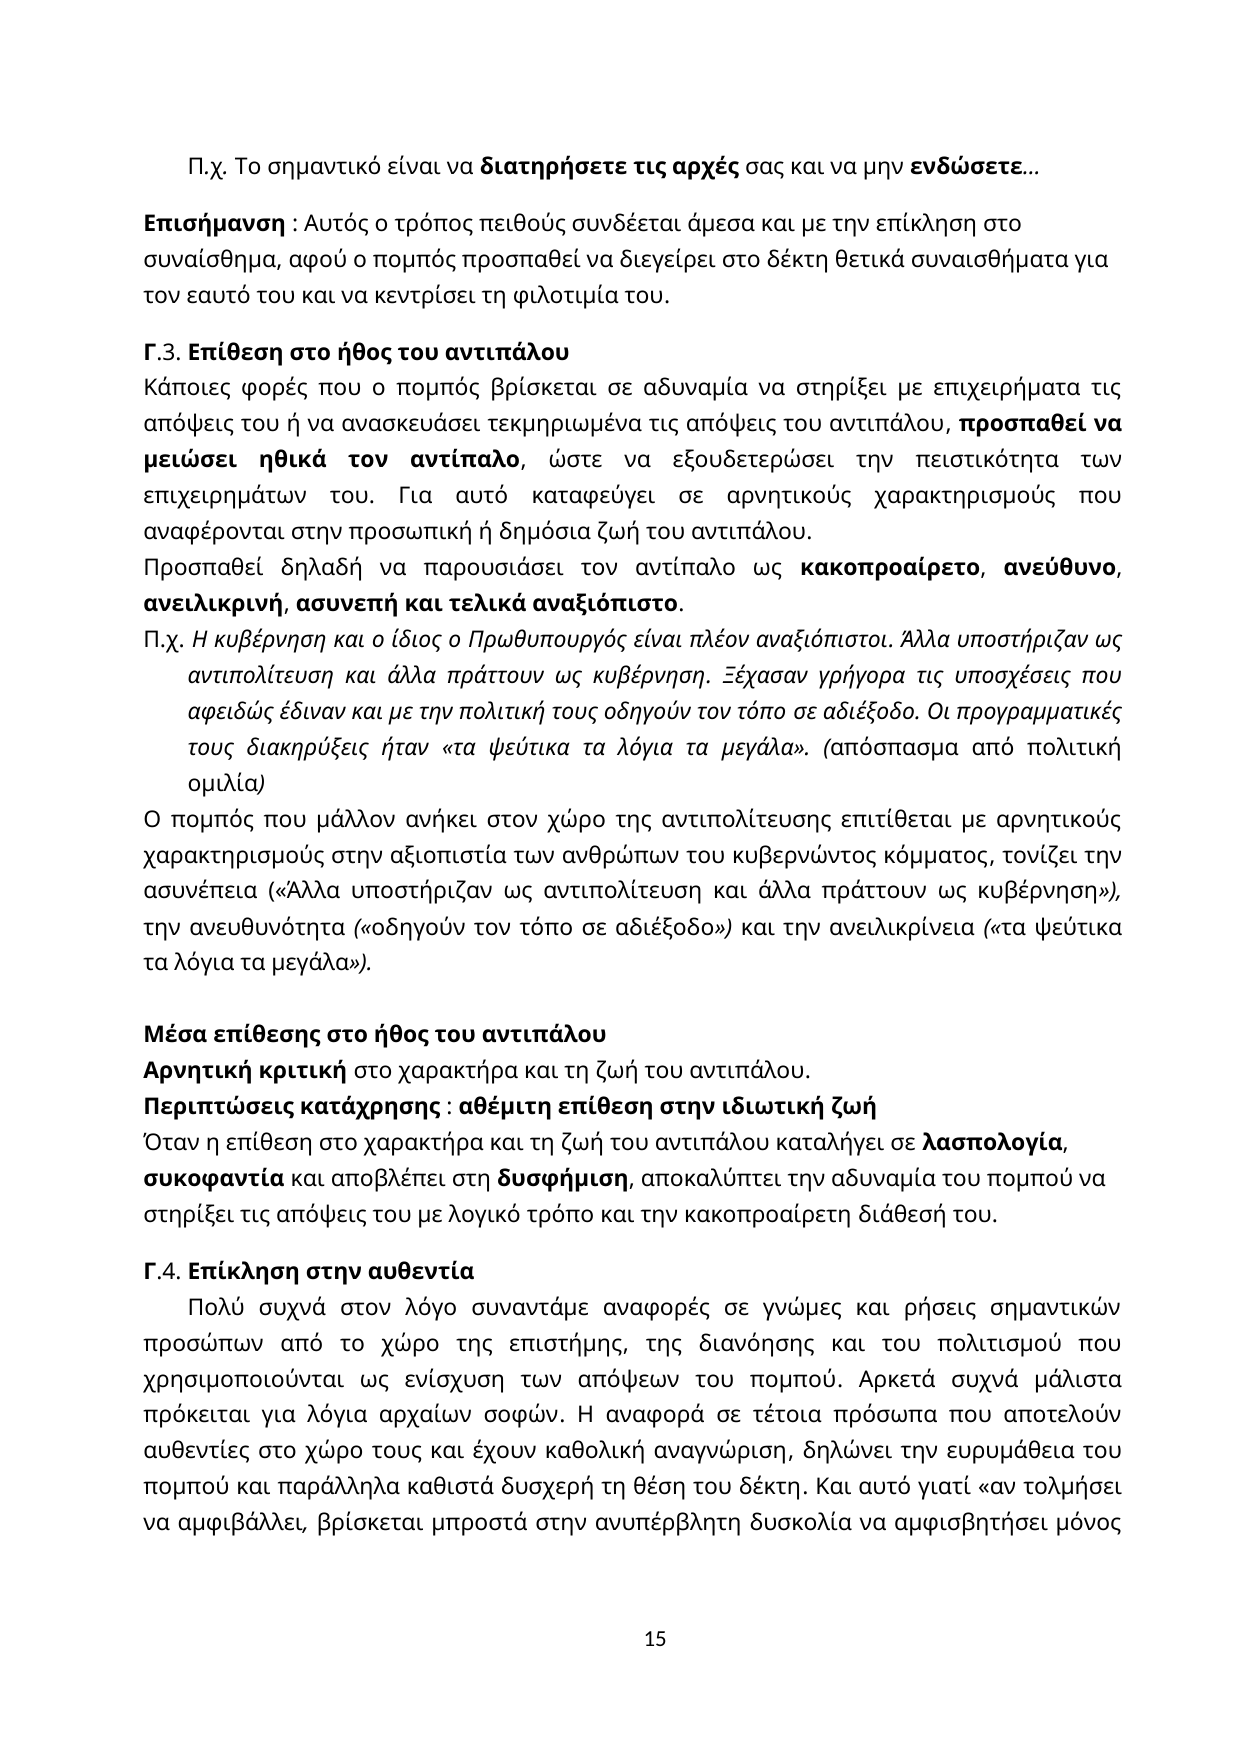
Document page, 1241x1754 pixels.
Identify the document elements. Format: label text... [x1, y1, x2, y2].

text Προσπαθεί δηλαδή να παρουσιάσει τον αντίπαλο ως κακοπροαίρετο, ανεύθυνο, ανειλικρινή, ασυνεπή και τελικά αναξιόπιστο. [143, 551, 1122, 618]
text Γ.3. Επίθεση στο ήθος του αντιπάλου [143, 335, 1122, 367]
text Αρνητική κριτική στο χαρακτήρα και τη ζωή του αντιπάλου. [143, 1054, 1122, 1085]
text Μέσα επίθεσης στο ήθος του αντιπάλου [143, 1018, 1122, 1049]
text Π.χ. Η κυβέρνηση και ο ίδιος ο Πρωθυπουργός είναι πλέον αναξιόπιστοι. Άλλα υποστήριζαν ως αντιπολίτευση και άλλα πράττουν ως κυβέρνηση. Ξέχασαν γρήγορα τις υποσχέσεις που αφειδώς έδιναν και με την πολιτική τους οδηγούν τον τόπο σε αδιέξοδο. Οι προγραμματικές τους διακηρύξεις ήταν «τα ψεύτικα τα λόγια τα μεγάλα». (απόσπασμα από πολιτική ομιλία) [143, 623, 1122, 798]
text Π.χ. Το σημαντικό είναι να διατηρήσετε τις αρχές σας και να μην ενδώσετε… [187, 150, 1122, 181]
text Επισήμανση : Αυτός ο τρόπος πειθούς συνδέεται άμεσα και με την επίκληση στο συναίσθημα, αφού ο πομπός προσπαθεί να διεγείρει στο δέκτη θετικά συναισθήματα για τον εαυτό του και να κεντρίσει τη φιλοτιμία του. [143, 207, 1122, 310]
text Όταν η επίθεση στο χαρακτήρα και τη ζωή του αντιπάλου καταλήγει σε λασπολογία, συκοφαντία και αποβλέπει στη δυσφήμιση, αποκαλύπτει την αδυναμία του πομπού να στηρίξει τις απόψεις του με λογικό τρόπο και την κακοπροαίρετη διάθεσή του. [143, 1126, 1122, 1229]
text Ο πομπός που μάλλον ανήκει στον χώρο της αντιπολίτευσης επιτίθεται με αρνητικούς χαρακτηρισμούς στην αξιοπιστία των ανθρώπων του κυβερνώντος κόμματος, τονίζει την ασυνέπεια («Άλλα υποστήριζαν ως αντιπολίτευση και άλλα πράττουν ως κυβέρνηση»), την ανευθυνότητα («οδηγούν τον τόπο σε αδιέξοδο») και την ανειλικρίνεια («τα ψεύτικα τα λόγια τα μεγάλα»). [143, 803, 1122, 978]
text Κάποιες φορές που ο πομπός βρίσκεται σε αδυναμία να στηρίξει με επιχειρήματα τις απόψεις του ή να ανασκευάσει τεκμηριωμένα τις απόψεις του αντιπάλου, προσπαθεί να μειώσει ηθικά τον αντίπαλο, ώστε να εξουδετερώσει την πειστικότητα των επιχειρημάτων του. Για αυτό καταφεύγει σε αρνητικούς χαρακτηρισμούς που αναφέρονται στην προσωπική ή δημόσια ζωή του αντιπάλου. [143, 371, 1122, 546]
text Περιπτώσεις κατάχρησης : αθέμιτη επίθεση στην ιδιωτική ζωή [143, 1090, 1122, 1121]
text Γ.4. Επίκληση στην αυθεντία [143, 1255, 1122, 1286]
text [143, 1291, 1122, 1537]
